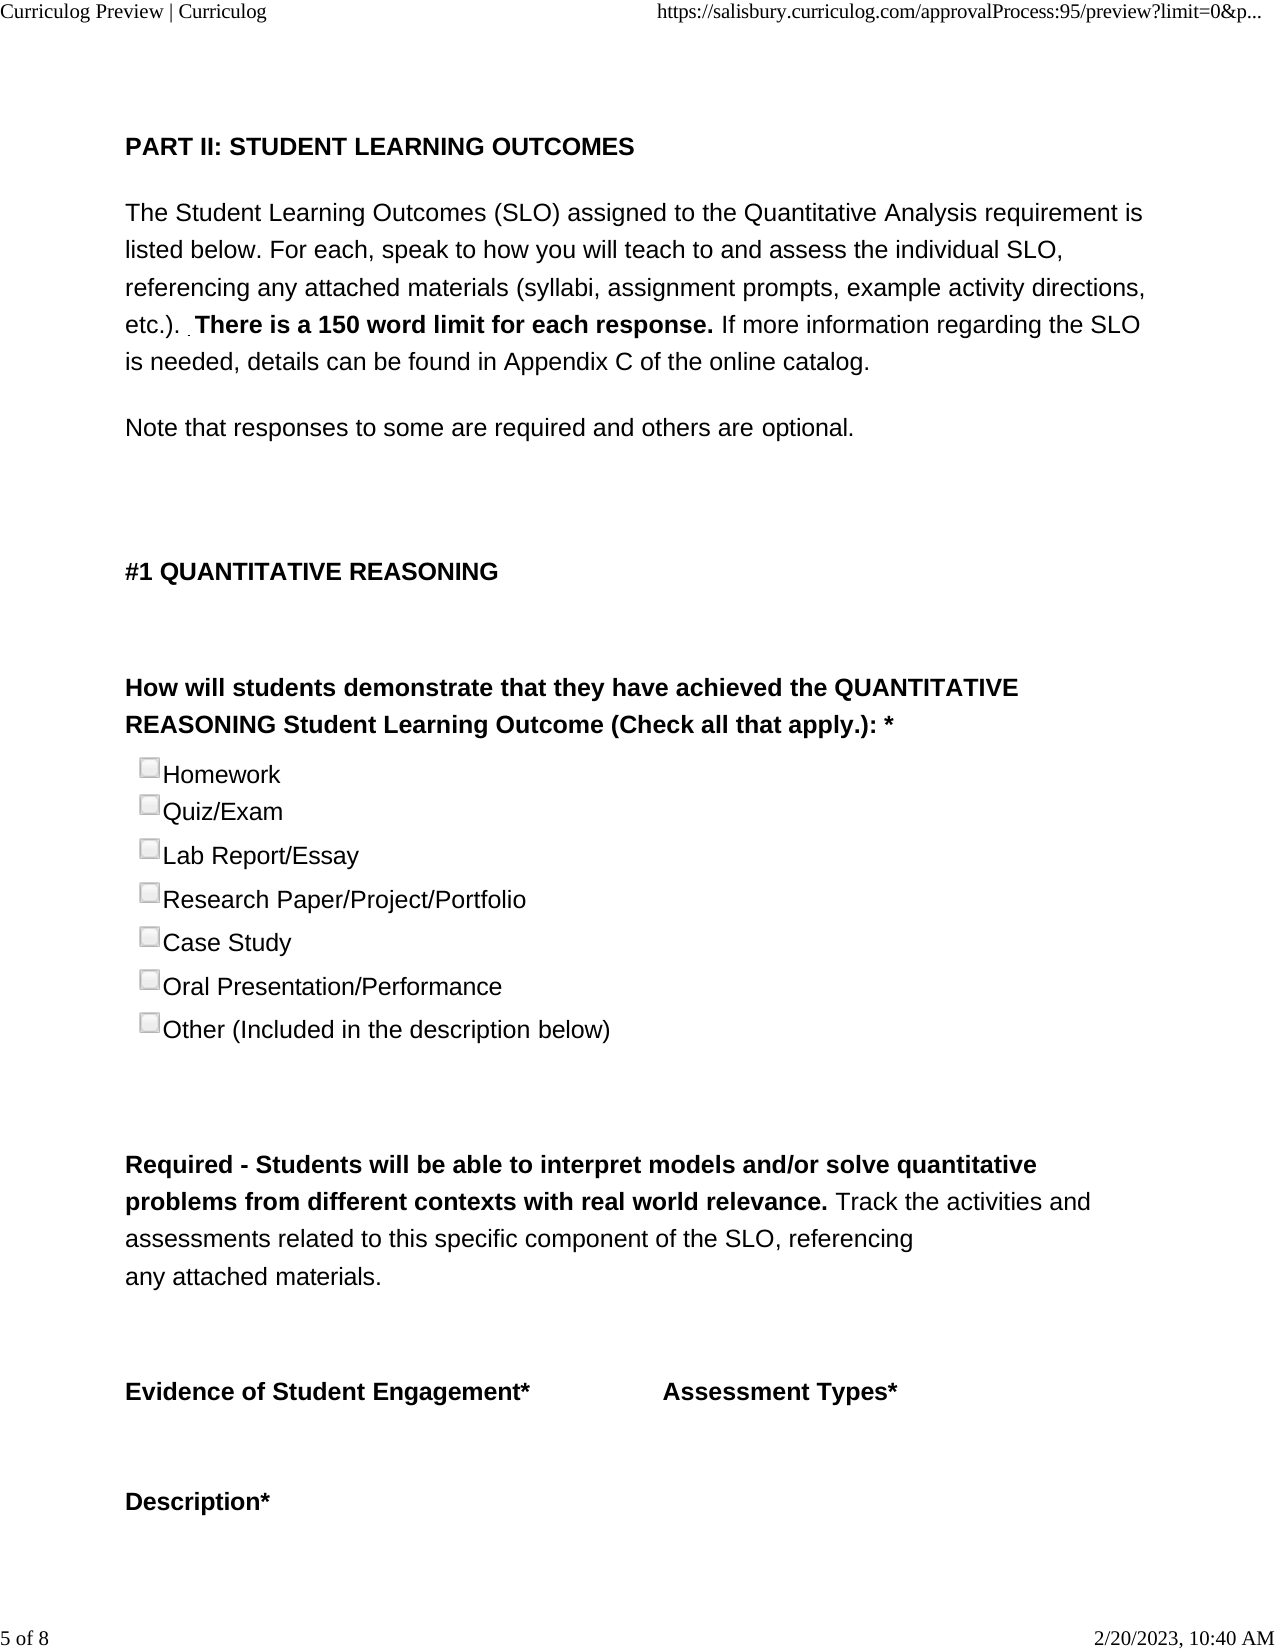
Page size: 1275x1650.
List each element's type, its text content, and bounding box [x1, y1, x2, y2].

picture [137, 793, 163, 818]
text Required - Students will be able to interpret models and/or solve quantitative problems from different contexts with real world relevance. Track the activities and assessments related to this specific component of the SLO, referencing [125, 1150, 1144, 1253]
text Homework [162, 760, 1192, 789]
picture [137, 880, 163, 906]
text any attached materials. [125, 1262, 1192, 1291]
picture [137, 968, 163, 993]
text Evidence of Student Engagement* Assessment Types* [125, 1377, 1192, 1406]
picture [137, 924, 163, 950]
text Note that responses to some are required and others are optional. [125, 413, 1192, 442]
picture [137, 836, 163, 862]
text Research Paper/Project/Portfolio Case Study [162, 885, 581, 957]
picture [137, 1011, 163, 1036]
text Other (Included in the description below) [162, 1015, 1192, 1044]
text Lab Report/Essay [162, 841, 1192, 870]
text How will students demonstrate that they have achieved the QUANTITATIVE REASONING Student Learning Outcome (Check all that apply.): * [125, 673, 1144, 739]
text #1 QUANTITATIVE REASONING [125, 557, 1192, 586]
text Quiz/Exam [162, 797, 1192, 826]
text Description* [125, 1487, 1192, 1516]
text PART II: STUDENT LEARNING OUTCOMES [125, 132, 1192, 161]
text Oral Presentation/Performance [162, 971, 1192, 1000]
text The Student Learning Outcomes (SLO) assigned to the Quantitative Analysis requirement is listed below. For each, speak to how you will teach to and assess the individual SLO, referencing any attached materials (syllabi, assignment prompts, example activity directions, etc.). There is a 150 word limit for each response. If more information regarding the SLO is needed, details can be found in Appendix C of the online catalog. [125, 198, 1150, 376]
picture [137, 755, 163, 781]
